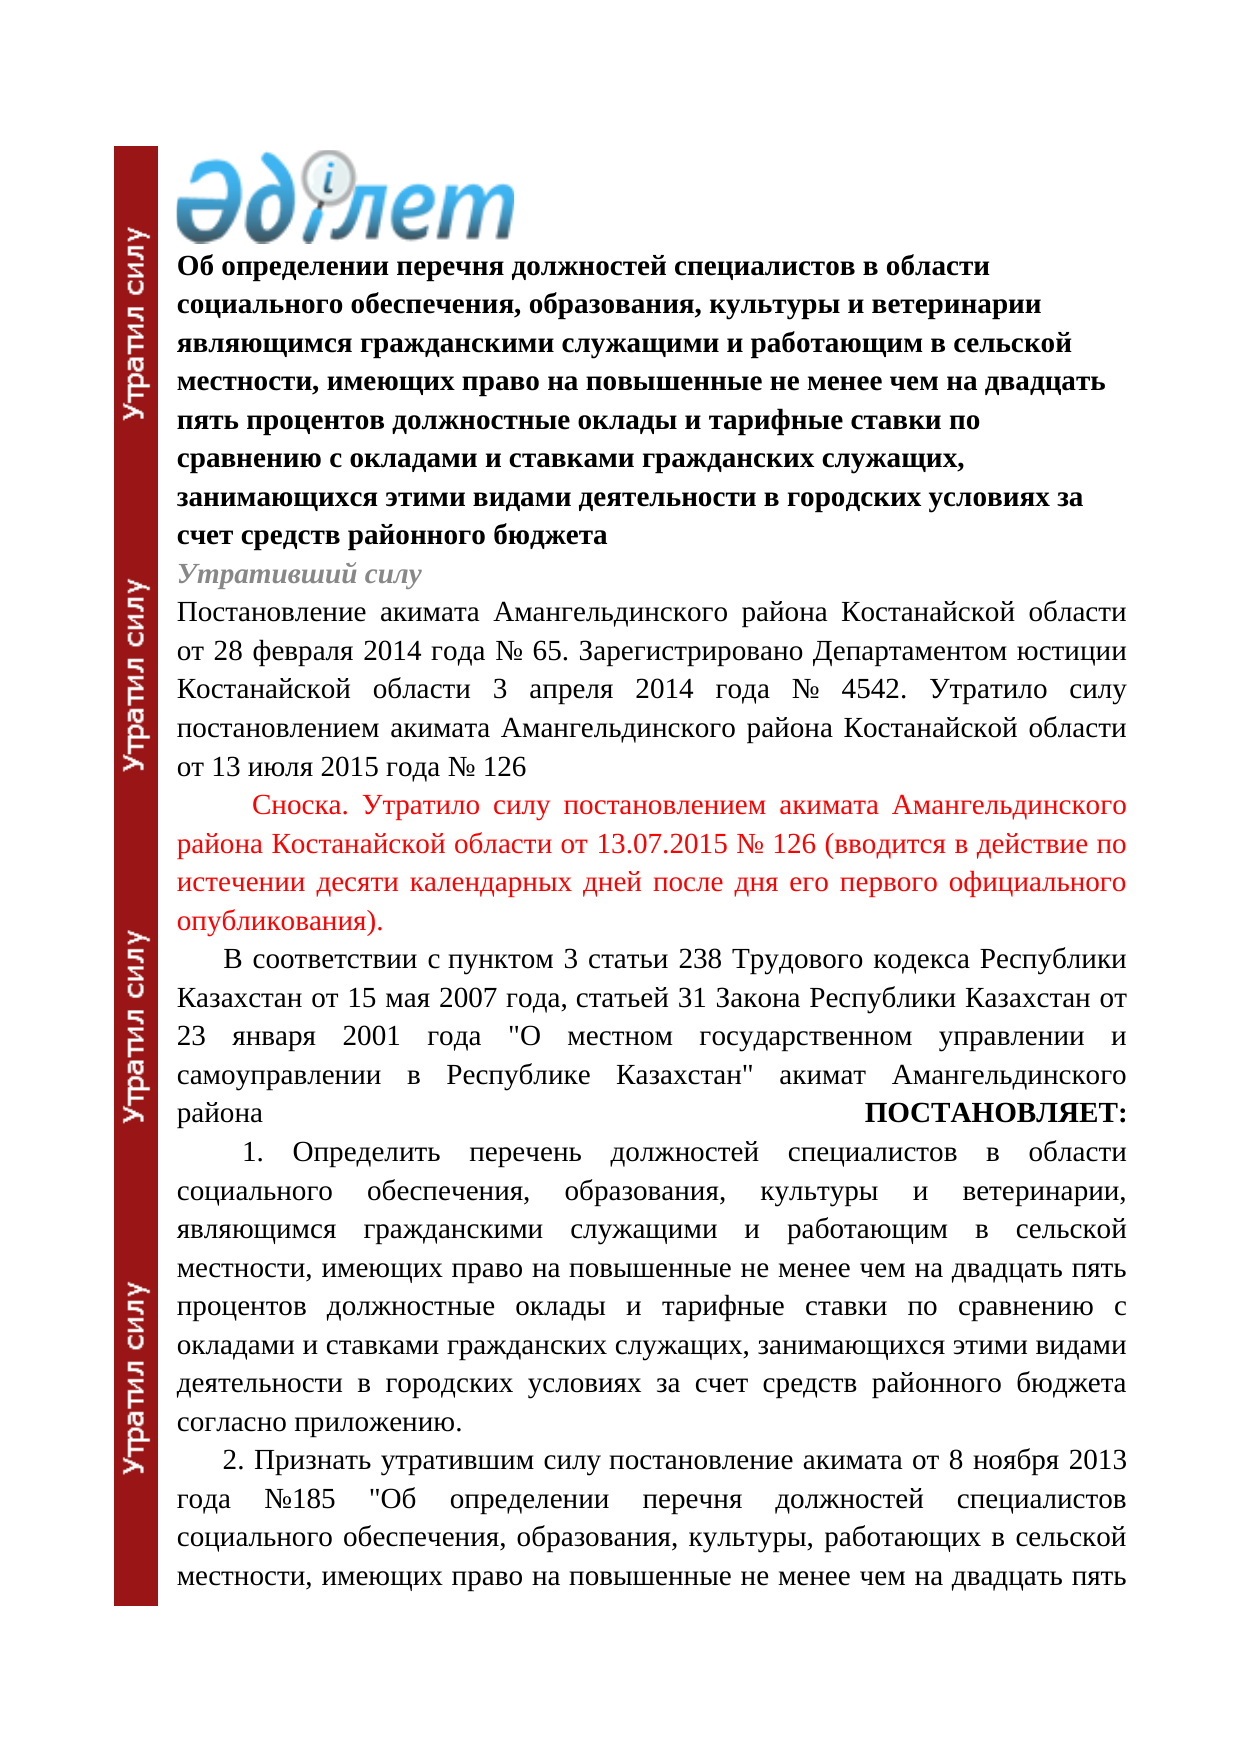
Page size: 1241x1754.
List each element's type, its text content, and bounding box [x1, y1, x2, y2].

picture [114, 589, 158, 594]
text Утративший силу [112, 556, 1128, 589]
picture [114, 782, 158, 787]
text Об определении перечня должностей специалистов в области социального обеспечения, образования, культуры и ветеринарии являющимся гражданскими служащими и работающим в сельской местности, имеющих право на повышенные не менее чем на двадцать пять процентов должностные оклады и тарифные ставки по сравнению с окладами и ставками гражданских служащих, занимающихся этими видами деятельности в городских условиях за счет средств районного бюджета [112, 248, 1128, 551]
picture [114, 1592, 158, 1606]
text Сноска. Утратило силу постановлением акимата Амангельдинского района Костанайской области от 13.07.2015 № 126 (вводится в действие по истечении десяти календарных дней после дня его первого официального опубликования). [112, 787, 1128, 936]
picture [114, 551, 158, 556]
picture [114, 936, 158, 941]
text Постановление акимата Амангельдинского района Костанайской области от 28 февраля 2014 года № 65. Зарегистрировано Департаментом юстиции Костанайской области 3 апреля 2014 года № 4542. Утратило силу постановлением акимата Амангельдинского района Костанайской области от 13 июля 2015 года № 126 [112, 594, 1128, 782]
picture [114, 146, 158, 248]
picture [176, 150, 515, 244]
